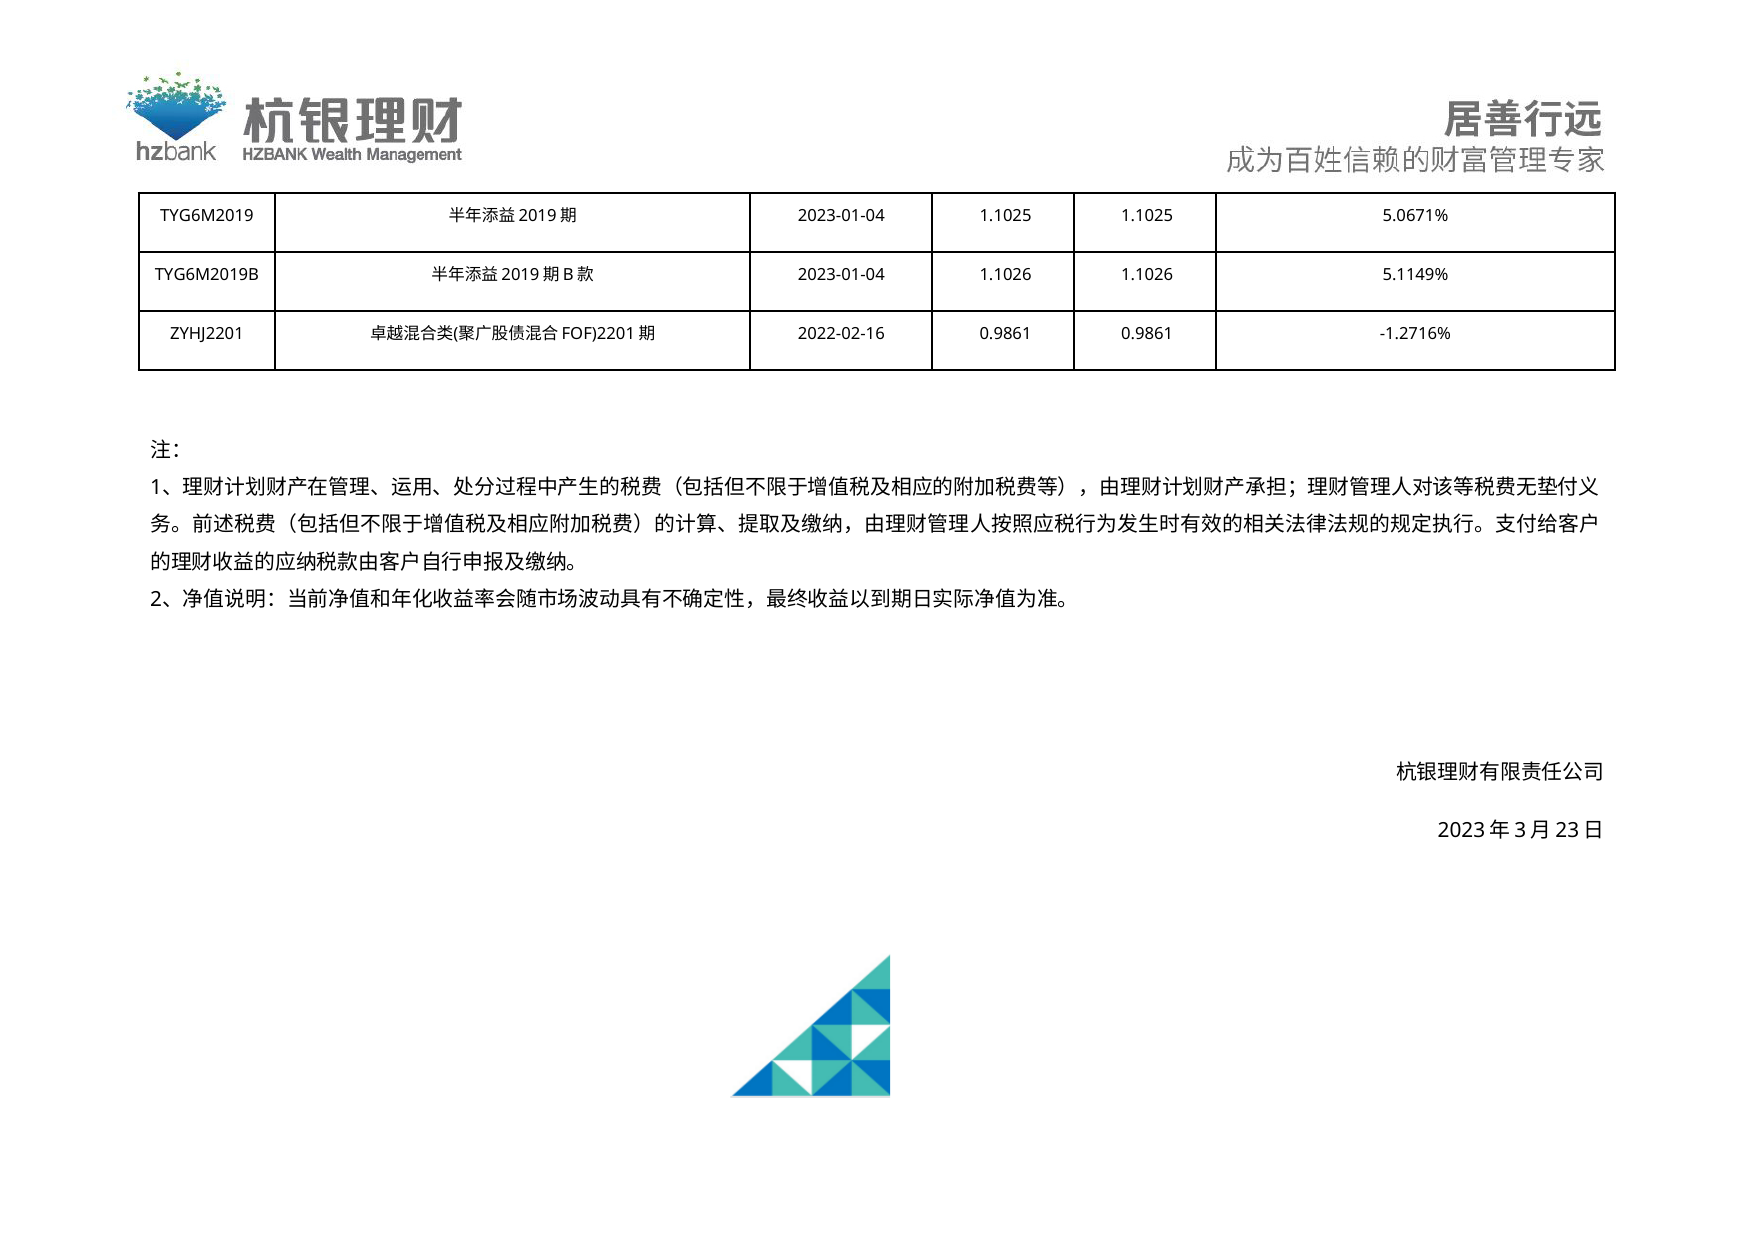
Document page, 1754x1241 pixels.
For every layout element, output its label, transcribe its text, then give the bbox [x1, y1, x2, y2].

table_cell 半年添益2019期B款 [276, 253, 749, 310]
table_cell 0.9861 [933, 312, 1073, 369]
text 2023年3月23日 [254, 812, 1604, 844]
table_cell TYG6M2019 [140, 194, 274, 251]
text 注： 1、理财计划财产在管理、运用、处分过程中产生的税费（包括但不限于增值税及相应的附加税费等），由理财计划财产承担；理财管理人对该等税费无垫付义务。前述税费（包括但不限于增值税及相应附加税费）的计算、提取及缴纳，由理财管理人按照应税行为发生时有效的相关法律法规的规定执行。支付给客户的理财收益的应纳税款由客户自行申报及缴纳。 2、净值说明：当前净值和年化收益率会随市场波动具有不确定性，最终收益以到期日实际净值为准。 [150, 432, 1604, 614]
text 杭银理财有限责任公司 [150, 754, 1604, 786]
table_cell 5.0671% [1217, 194, 1614, 251]
table_cell 半年添益2019期 [276, 194, 749, 251]
table_cell 5.1149% [1217, 253, 1614, 310]
table_cell 1.1025 [1075, 194, 1215, 251]
table_cell 1.1026 [933, 253, 1073, 310]
table_cell 0.9861 [1075, 312, 1215, 369]
table_cell 卓越混合类(聚广股债混合FOF)2201期 [276, 312, 749, 369]
picture [1168, 77, 1726, 179]
table_cell 1.1025 [933, 194, 1073, 251]
table_cell TYG6M2019B [140, 253, 274, 310]
table_cell 2022-02-16 [751, 312, 931, 369]
picture [730, 943, 891, 1098]
table_cell ZYHJ2201 [140, 312, 274, 369]
table_cell 1.1026 [1075, 253, 1215, 310]
table_cell -1.2716% [1217, 312, 1614, 369]
table_cell 2023-01-04 [751, 253, 931, 310]
table_cell 2023-01-04 [751, 194, 931, 251]
picture [4, 40, 548, 181]
